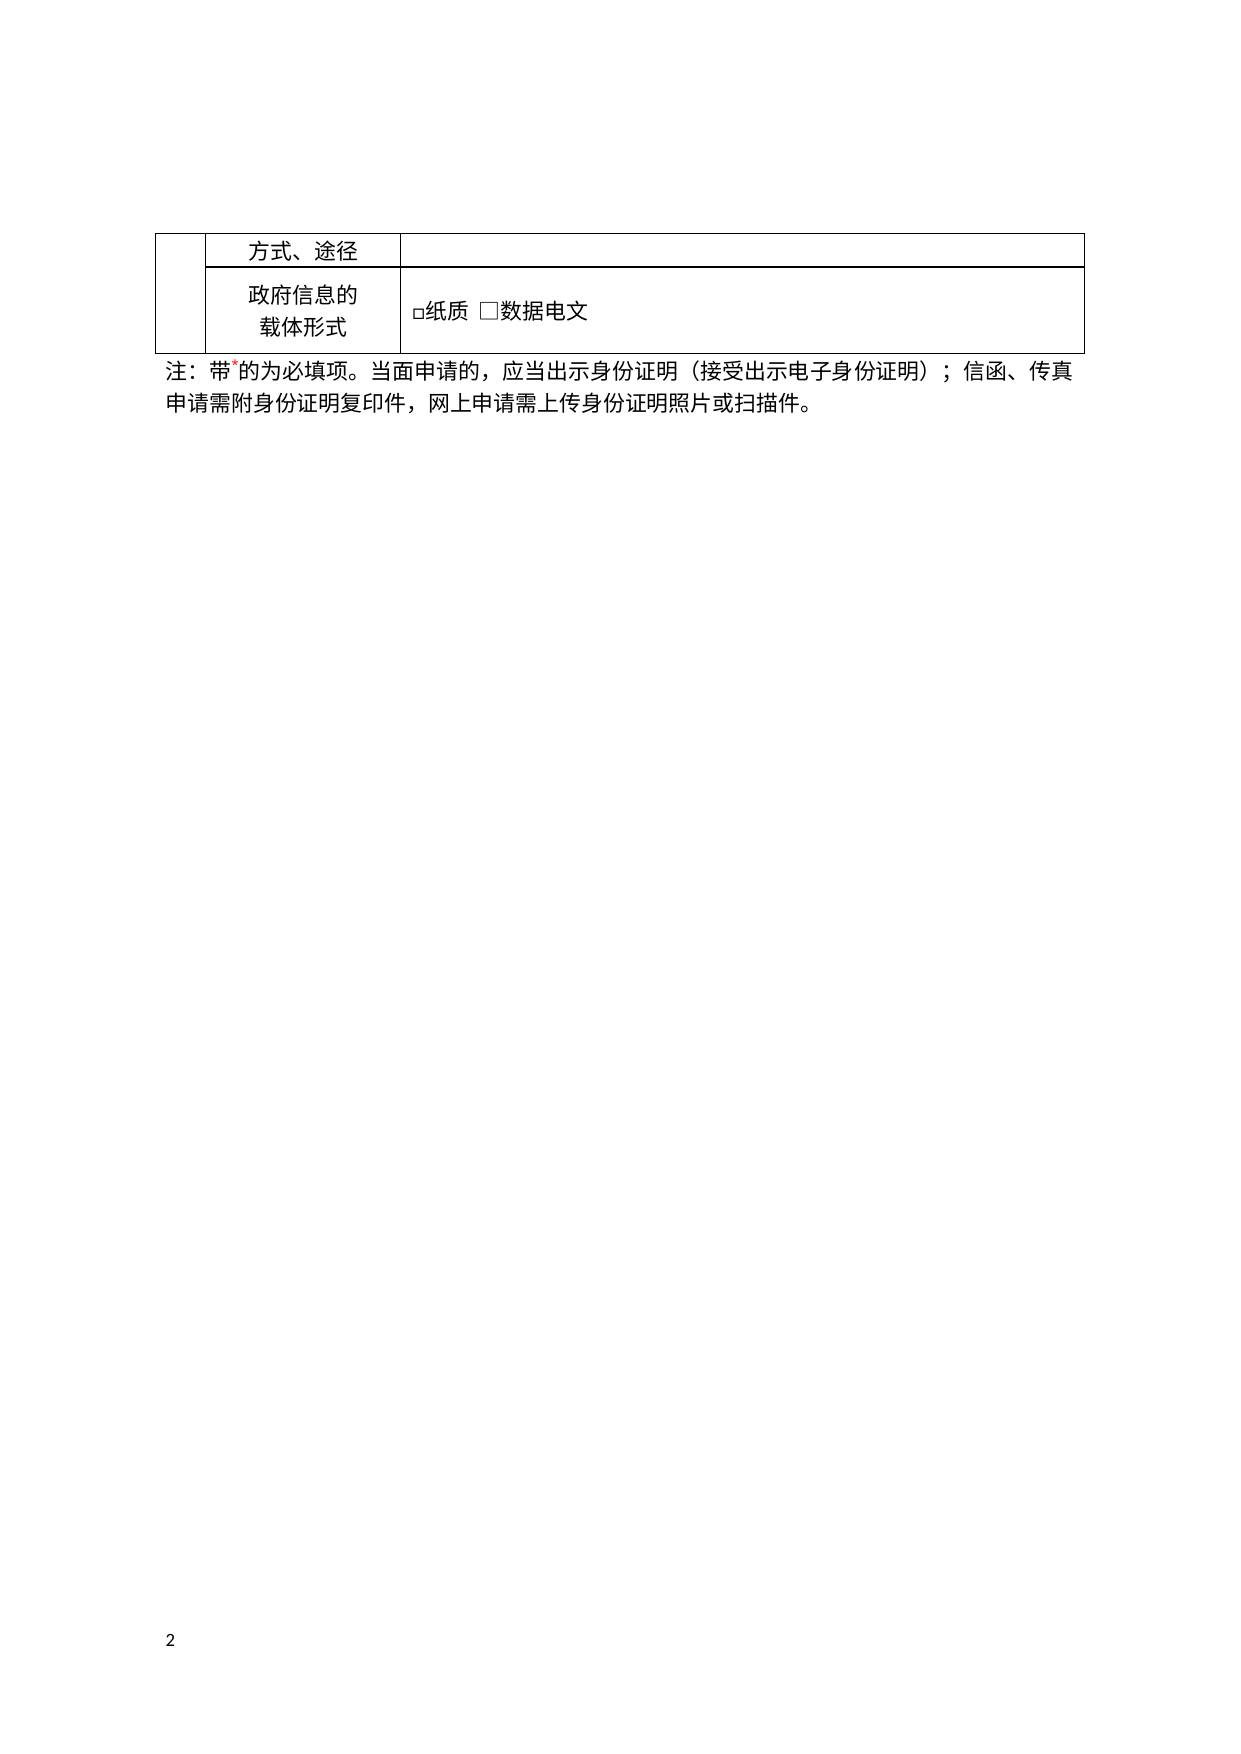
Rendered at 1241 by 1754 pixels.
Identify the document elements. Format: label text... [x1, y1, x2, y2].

text 注：带*的为必填项。当面申请的，应当出示身份证明（接受出示电子身份证明）；信函、传真申请需附身份证明复印件，网上申请需上传身份证明照片或扫描件。 [165, 354, 1075, 418]
table_cell □纸质 □数据电文 [401, 268, 1084, 352]
table_cell 获取政府信息的*方式、途径 [206, 234, 400, 266]
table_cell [401, 234, 1084, 266]
table_cell 政府信息的 载体形式 [206, 268, 400, 352]
